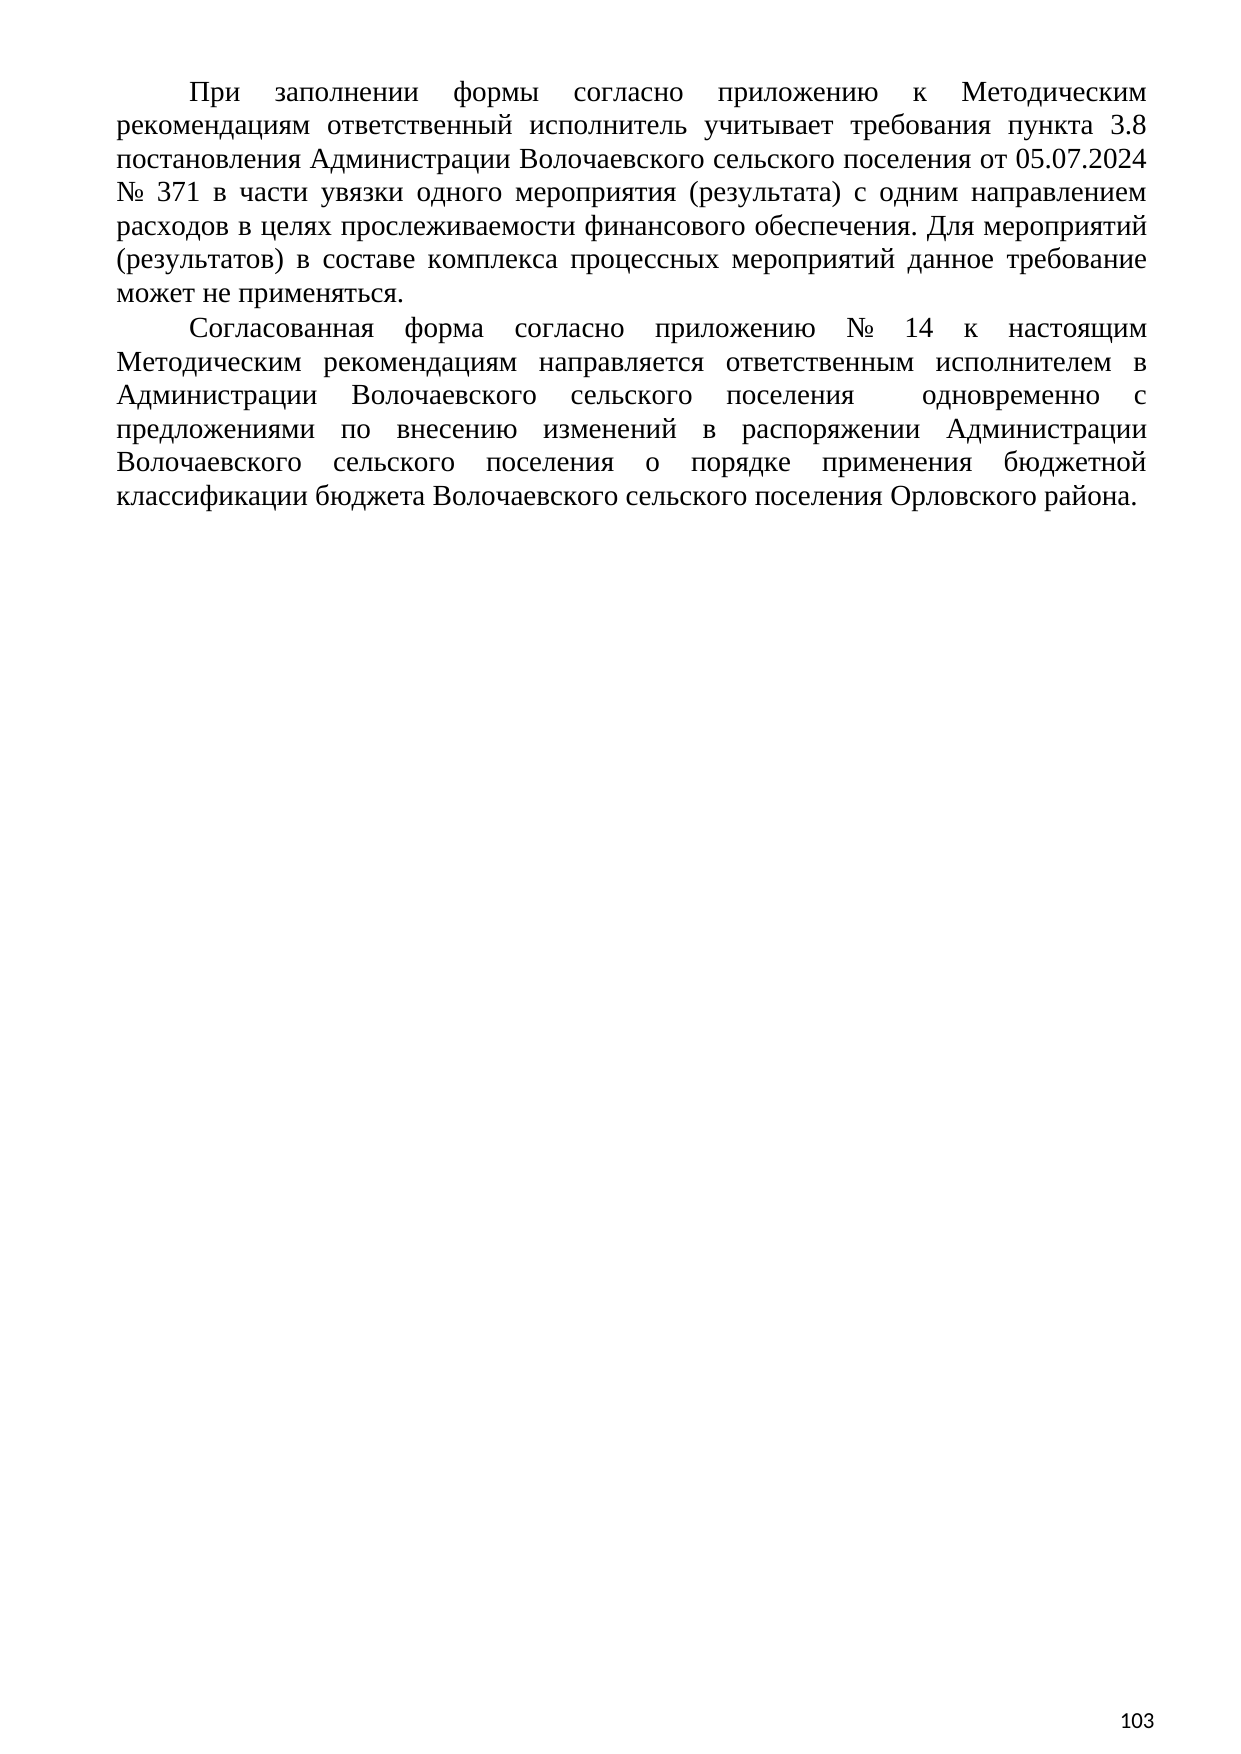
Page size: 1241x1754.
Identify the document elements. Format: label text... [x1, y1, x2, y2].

text Согласованная форма согласно приложению № 14 к настоящим Методическим рекомендациям направляется ответственным исполнителем в Администрации Волочаевского сельского поселения одновременно с предложениями по внесению изменений в распоряжении Администрации Волочаевского сельского поселения о порядке применения бюджетной классификации бюджета Волочаевского сельского поселения Орловского района. [116, 310, 1148, 511]
text При заполнении формы согласно приложению к Методическим рекомендациям ответственный исполнитель учитывает требования пункта 3.8 постановления Администрации Волочаевского сельского поселения от 05.07.2024 № 371 в части увязки одного мероприятия (результата) с одним направлением расходов в целях прослеживаемости финансового обеспечения. Для мероприятий (результатов) в составе комплекса процессных мероприятий данное требование может не применяться. [116, 74, 1148, 309]
